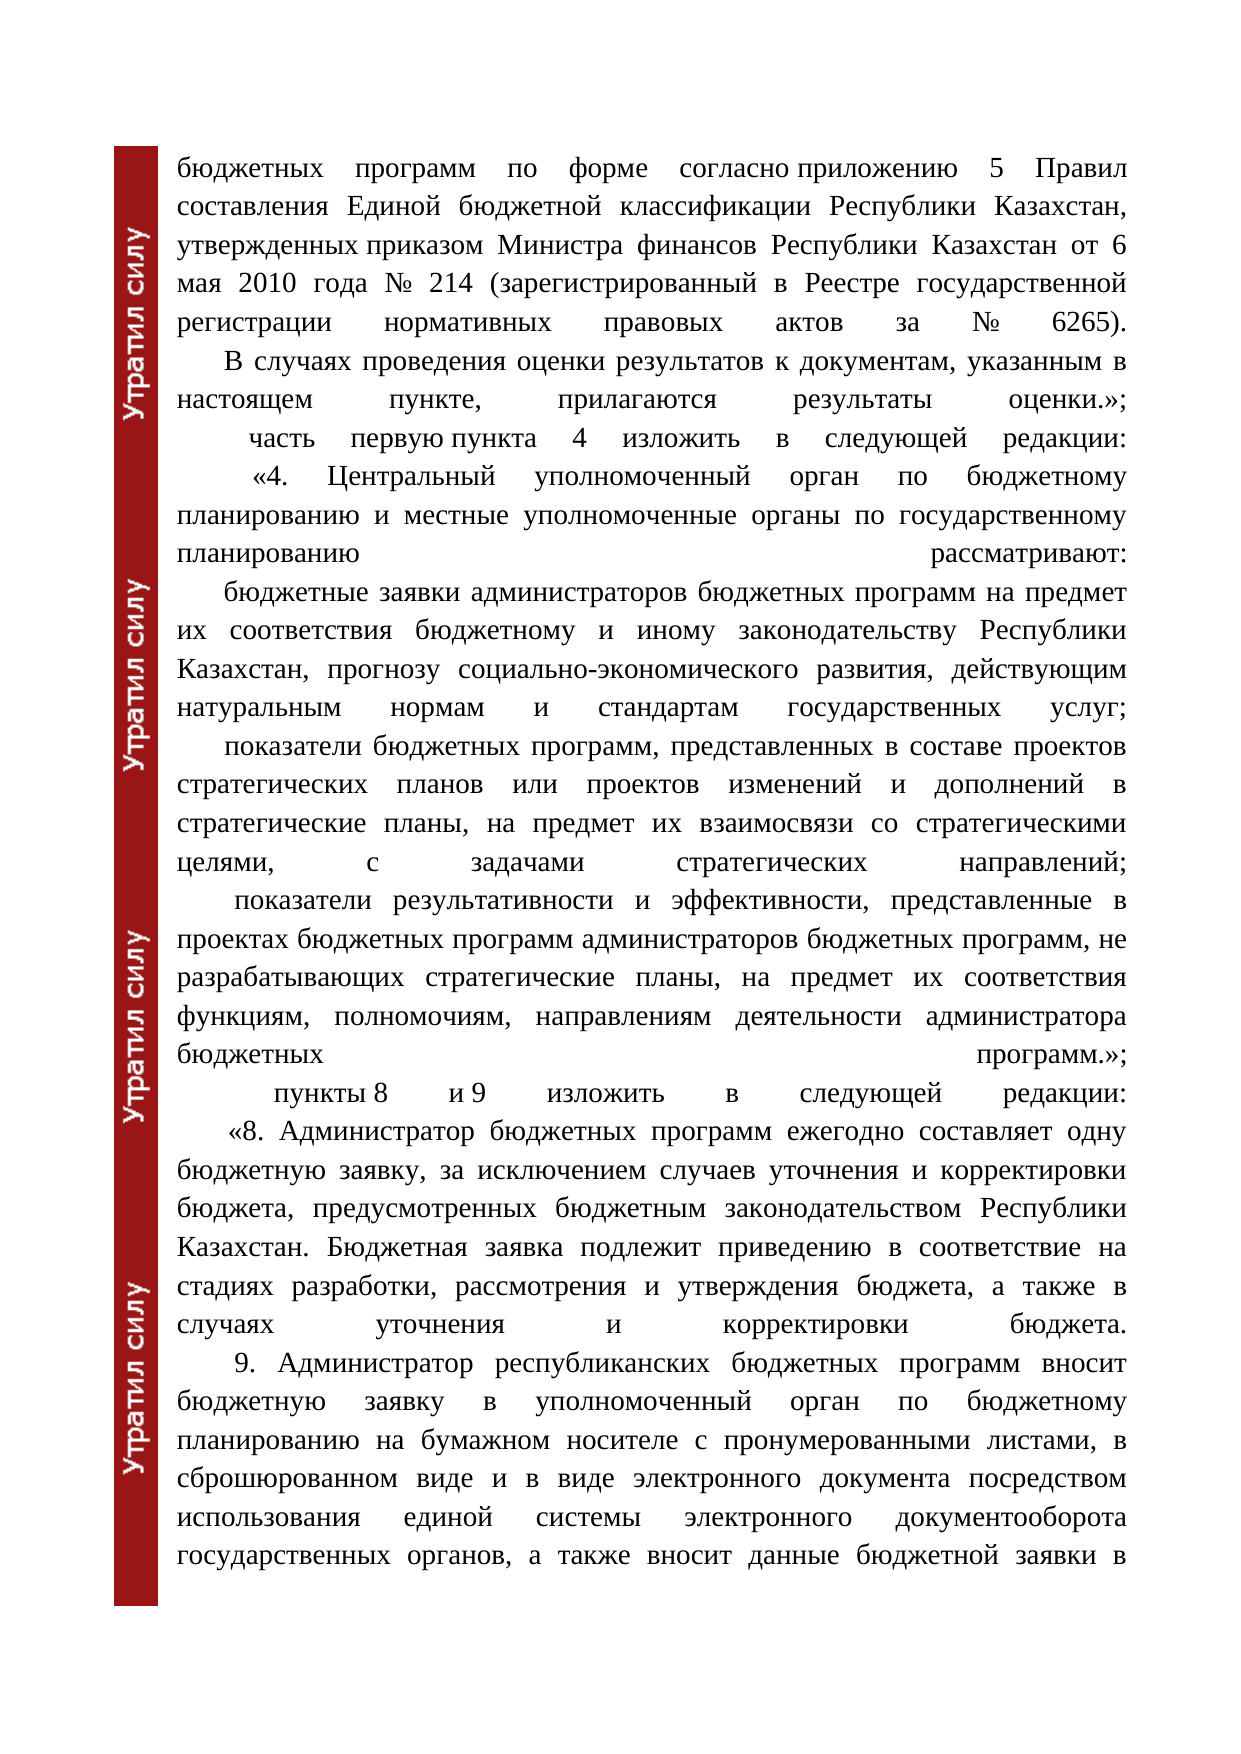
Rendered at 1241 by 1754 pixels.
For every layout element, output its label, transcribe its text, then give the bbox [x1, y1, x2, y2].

picture [114, 1571, 158, 1606]
picture [114, 146, 158, 150]
